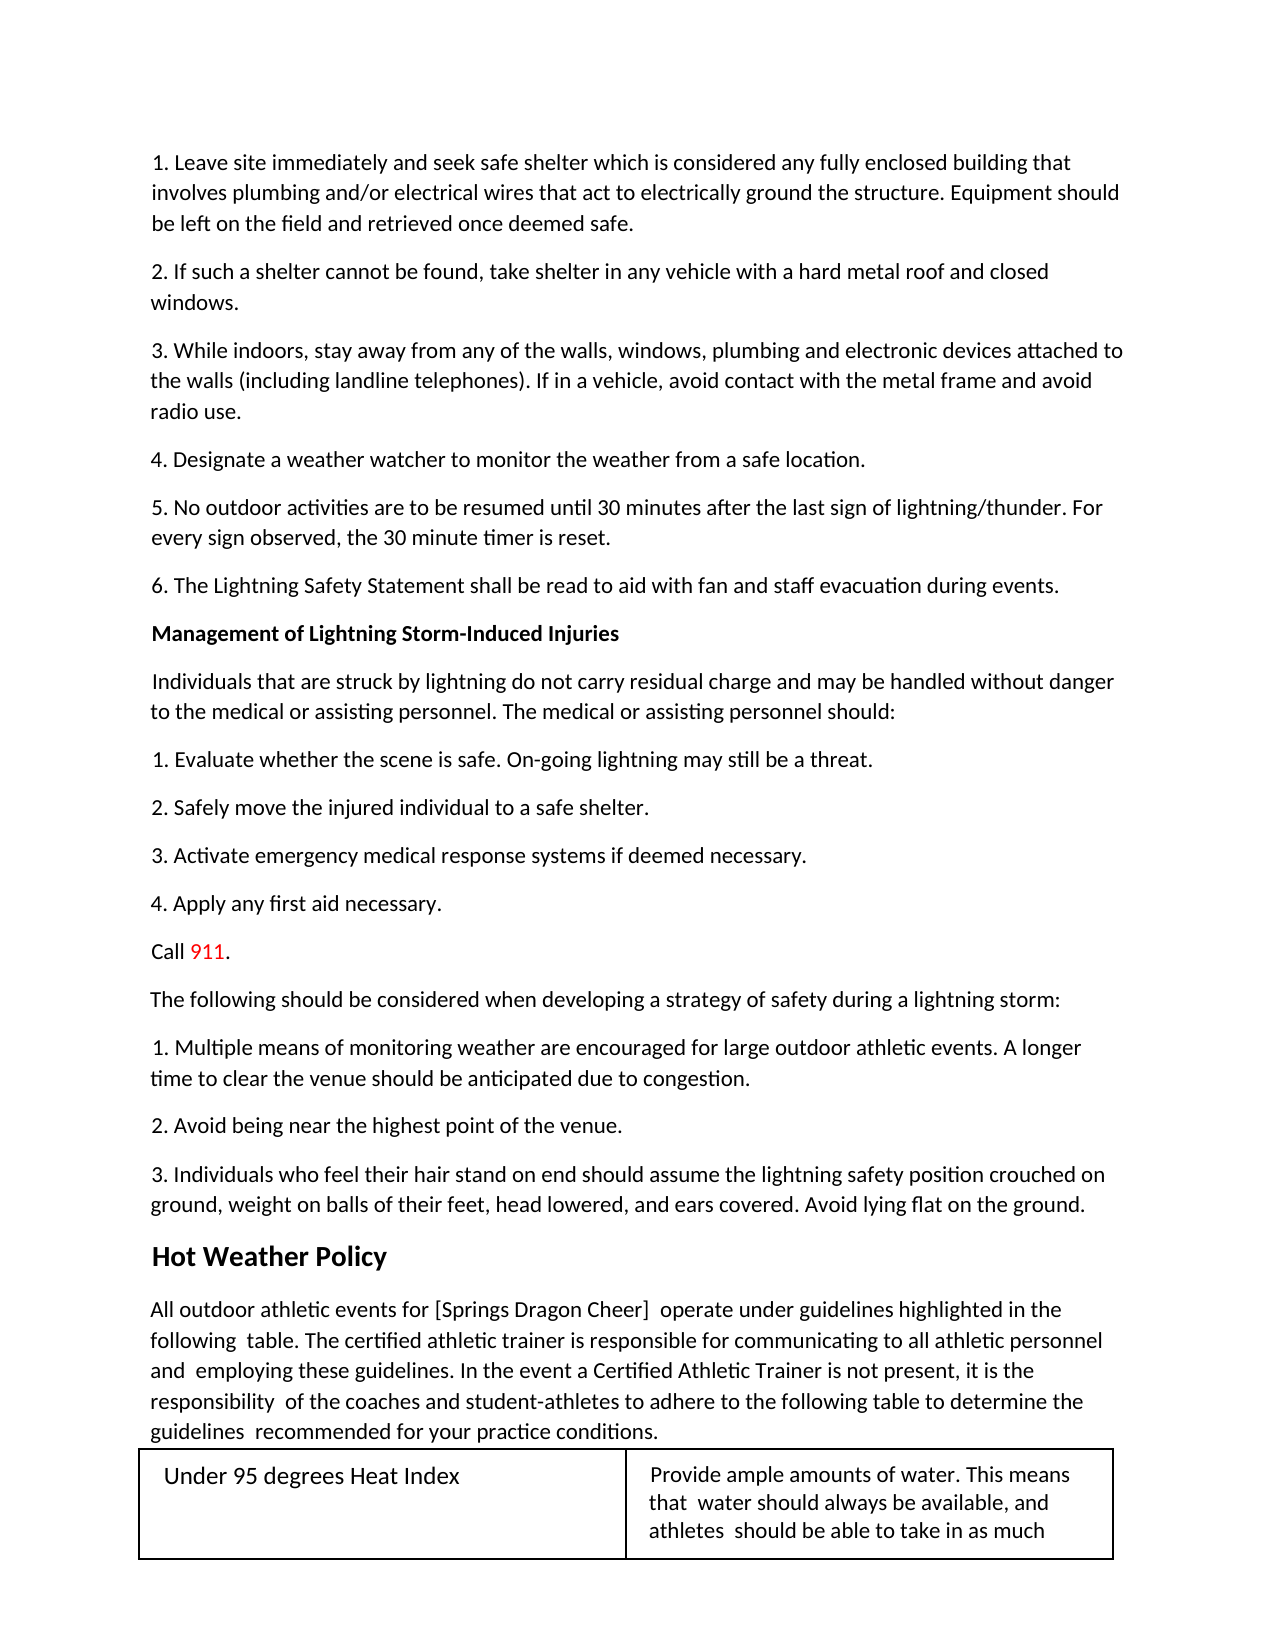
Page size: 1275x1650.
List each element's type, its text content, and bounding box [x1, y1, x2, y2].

text Individuals that are struck by lightning do not carry residual charge and may be handled without danger to the medical or assisting personnel. The medical or assisting personnel should: [150, 667, 1119, 725]
text 1. Leave site immediately and seek safe shelter which is considered any fully enclosed building that involves plumbing and/or electrical wires that act to electrically ground the structure. Equipment should be left on the field and retrieved once deemed safe. [151, 148, 1126, 237]
text 1. Evaluate whether the scene is safe. On-going lightning may still be a threat. [152, 745, 1130, 773]
text 3. Individuals who feel their hair stand on end should assume the lightning safety position crouched on ground, weight on balls of their feet, head lowered, and ears covered. Avoid lying flat on the ground. [150, 1160, 1112, 1218]
text The following should be considered when developing a strategy of safety during a lightning storm: [150, 985, 1130, 1013]
text 4. Apply any first aid necessary. [150, 889, 1130, 917]
text 6. The Lightning Safety Statement shall be read to aid with fan and staff evacuation during events. Management of Lightning Storm-Induced Injuries [151, 572, 1066, 647]
text 2. Safely move the injured individual to a safe shelter. [151, 793, 1130, 821]
text 2. Avoid being near the highest point of the venue. [151, 1112, 1130, 1140]
text All outdoor athletic events for [Springs Dragon Cheer] operate under guidelines highlighted in the following table. The certified athletic trainer is responsible for communicating to all athletic personnel and employing these guidelines. In the event a Certified Athletic Trainer is not present, it is the responsibility of the coaches and student-athletes to adhere to the following table to determine the guidelines recommended for your practice conditions. [150, 1295, 1126, 1445]
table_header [627, 1450, 1112, 1558]
text 3. Activate emergency medical response systems if deemed necessary. [151, 842, 1130, 869]
text Hot Weather Policy [152, 1238, 1130, 1274]
text 3. While indoors, stay away from any of the walls, windows, plumbing and electronic devices attached to the walls (including landline telephones). If in a vehicle, avoid contact with the metal frame and avoid radio use. [150, 336, 1130, 425]
text 1. Multiple means of monitoring weather are encouraged for large outdoor athletic events. A longer time to clear the venue should be anticipated due to congestion. [150, 1033, 1087, 1092]
text 4. Designate a weather watcher to monitor the weather from a safe location. [150, 445, 1130, 473]
text 5. No outdoor activities are to be resumed until 30 minutes after the last sign of lightning/thunder. For every sign observed, the 30 minute timer is reset. [151, 493, 1110, 551]
text 2. If such a shelter cannot be found, take shelter in any vehicle with a hard metal roof and closed windows. [150, 257, 1055, 316]
text Call 911. [151, 937, 1130, 965]
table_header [140, 1450, 625, 1558]
